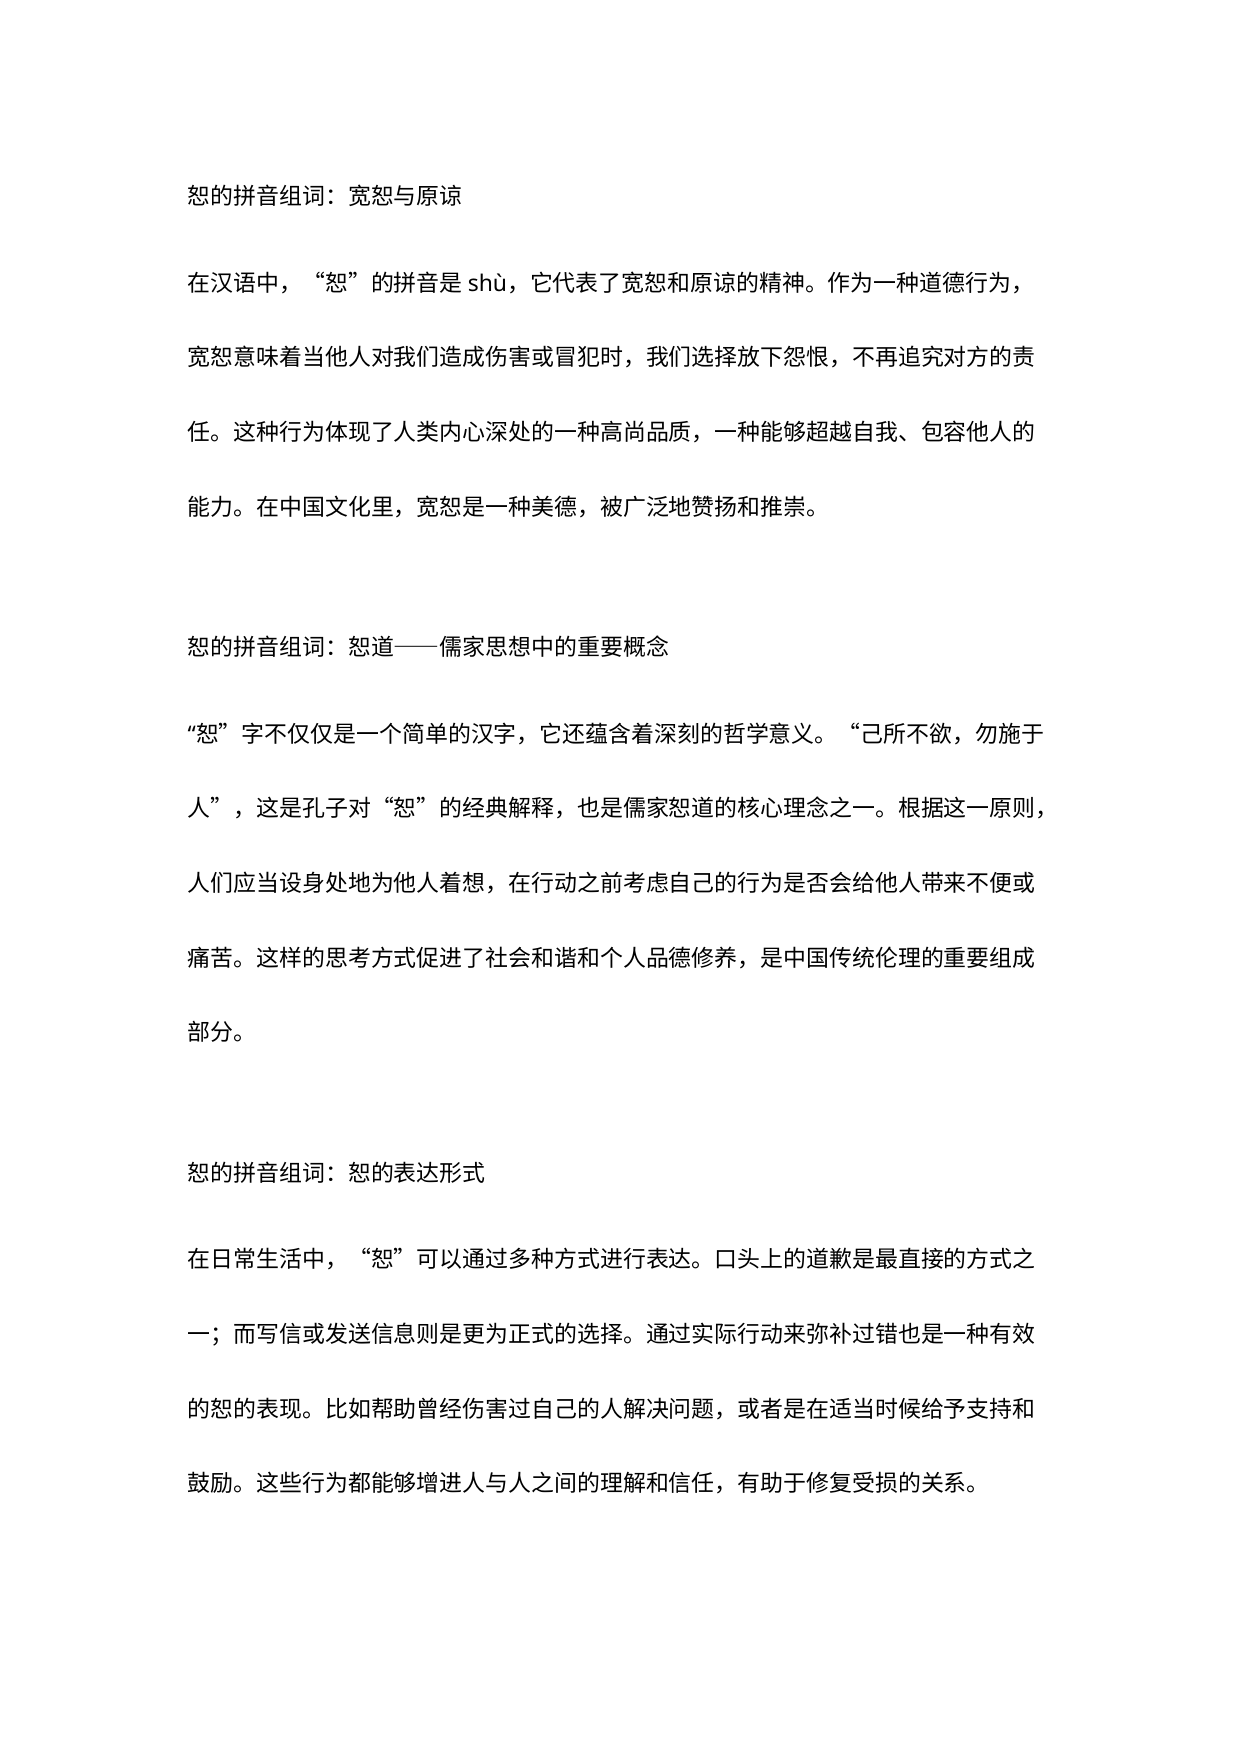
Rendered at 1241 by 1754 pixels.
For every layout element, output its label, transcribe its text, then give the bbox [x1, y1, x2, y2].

text 恕的拼音组词：宽恕与原谅 [187, 162, 1053, 227]
text 在汉语中，“恕”的拼音是 shù，它代表了宽恕和原谅的精神。作为一种道德行为，宽恕意味着当他人对我们造成伤害或冒犯时，我们选择放下怨恨，不再追究对方的责任。这种行为体现了人类内心深处的一种高尚品质，一种能够超越自我、包容他人的能力。在中国文化里，宽恕是一种美德，被广泛地赞扬和推崇。 [187, 248, 1053, 538]
text 在日常生活中，“恕”可以通过多种方式进行表达。口头上的道歉是最直接的方式之一；而写信或发送信息则是更为正式的选择。通过实际行动来弥补过错也是一种有效的恕的表现。比如帮助曾经伤害过自己的人解决问题，或者是在适当时候给予支持和鼓励。这些行为都能够增进人与人之间的理解和信任，有助于修复受损的关系。 [187, 1225, 1053, 1514]
text “恕”字不仅仅是一个简单的汉字，它还蕴含着深刻的哲学意义。“己所不欲，勿施于人”，这是孔子对“恕”的经典解释，也是儒家恕道的核心理念之一。根据这一原则，人们应当设身处地为他人着想，在行动之前考虑自己的行为是否会给他人带来不便或痛苦。这样的思考方式促进了社会和谐和个人品德修养，是中国传统伦理的重要组成部分。 [187, 699, 1053, 1063]
text 恕的拼音组词：恕的表达形式 [187, 1139, 1053, 1204]
text 恕的拼音组词：恕道——儒家思想中的重要概念 [187, 613, 1053, 678]
